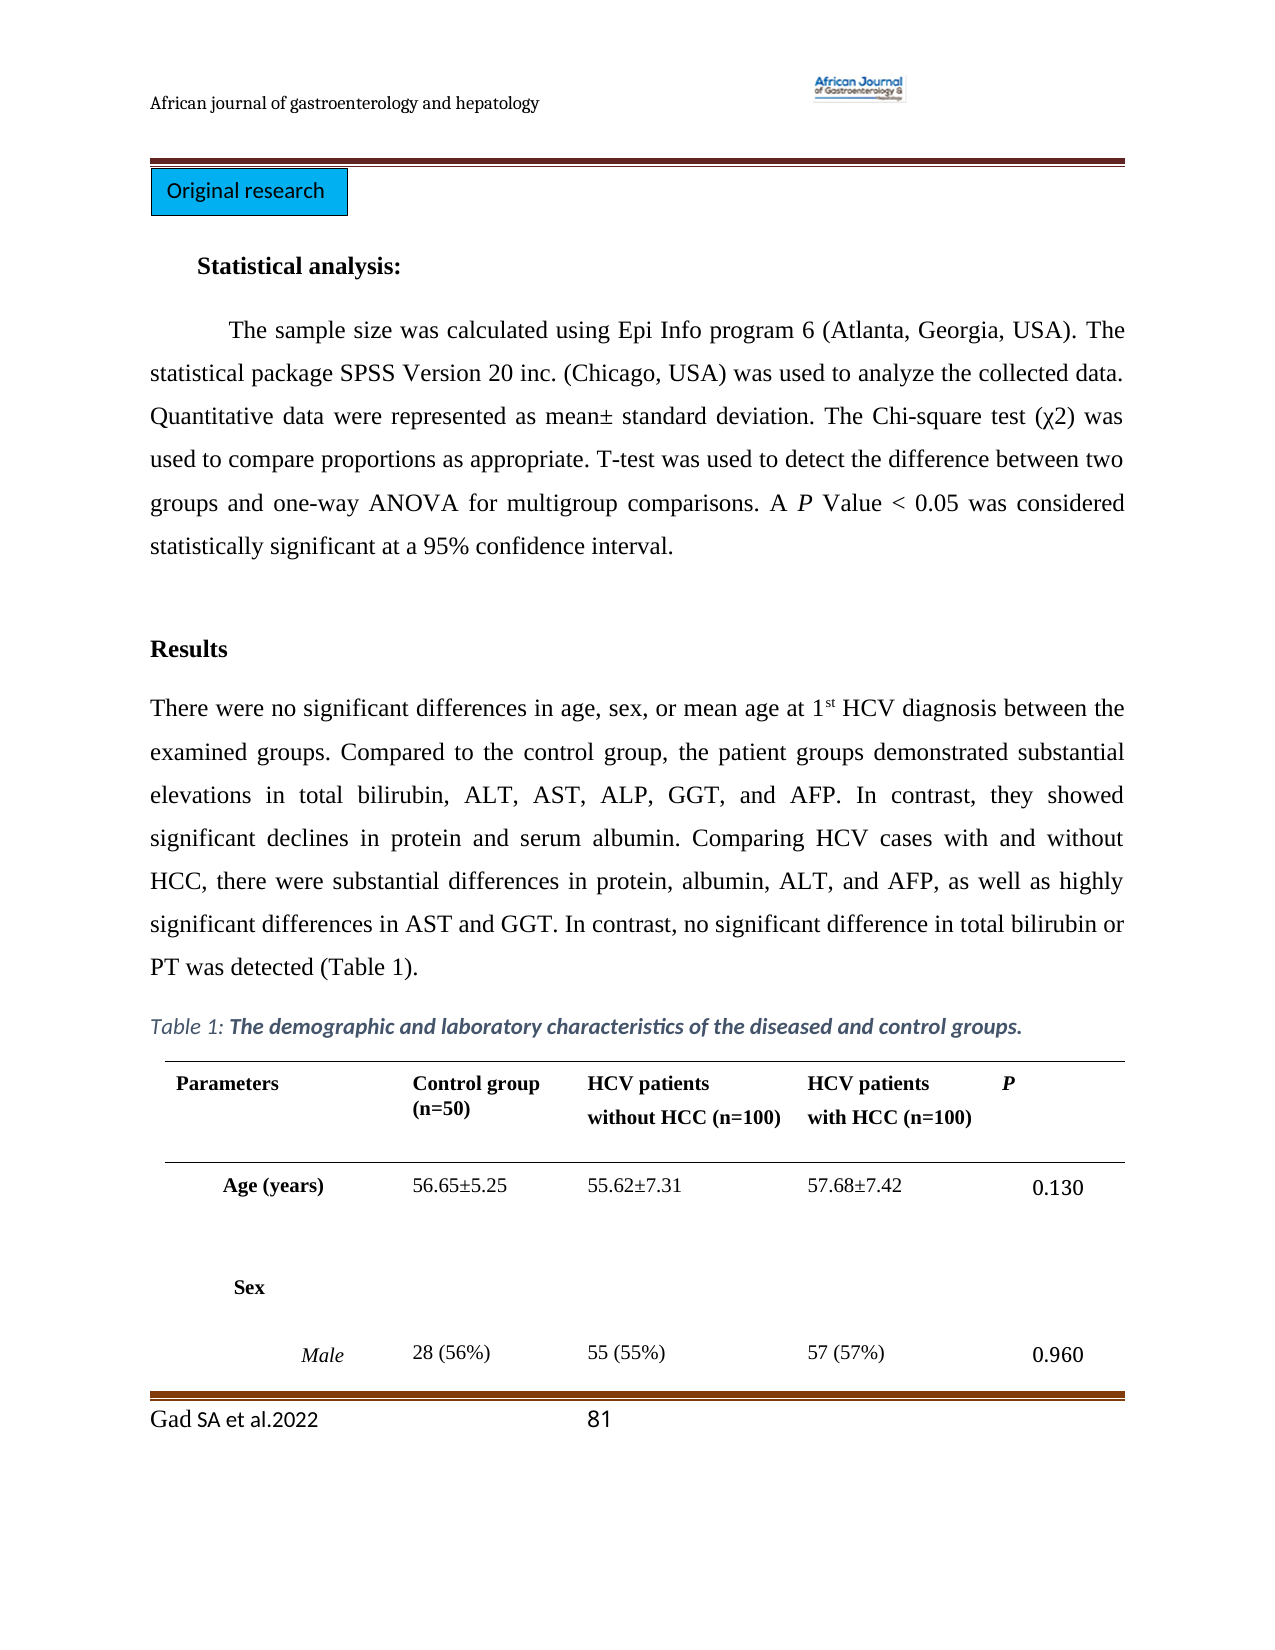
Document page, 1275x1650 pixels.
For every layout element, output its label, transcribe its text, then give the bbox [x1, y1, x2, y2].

table_header HCV patients with HCC (n=100) [796, 1062, 991, 1162]
table_header P [991, 1062, 1125, 1162]
table_cell 0.960 [991, 1230, 1125, 1391]
text There were no significant differences in age, sex, or mean age at 1st HCV diagnosis between the examined groups. Compared to the control group, the patient groups demonstrated substantial elevations in total bilirubin, ALT, AST, ALP, GGT, and AFP. In contrast, they showed significant declines in protein and serum albumin. Comparing HCV cases with and without HCC, there were substantial differences in protein, albumin, ALT, and AFP, as well as highly significant differences in AST and GGT. In contrast, no significant difference in total bilirubin or PT was detected (Table 1). [150, 693, 1125, 981]
table_cell Sex Male Female [165, 1230, 401, 1391]
text Table 1: The demographic and laboratory characteristics of the diseased and control groups. [150, 1012, 1125, 1040]
table_cell Age (years) [165, 1163, 401, 1230]
table_header Parameters [165, 1062, 401, 1162]
table_cell 55.62±7.31 [576, 1163, 796, 1230]
text Statistical analysis: [197, 251, 1125, 280]
text Results [150, 634, 1125, 662]
table_cell 57 (57%) 43 (43%) [796, 1230, 991, 1391]
text The sample size was calculated using Epi Info program 6 (Atlanta, Georgia, USA). The statistical package SPSS Version 20 inc. (Chicago, USA) was used to analyze the collected data. Quantitative data were represented as mean± standard deviation. The Chi-square test (χ2) was used to compare proportions as appropriate. T-test was used to detect the difference between two groups and one-way ANOVA for multigroup comparisons. A P Value < 0.05 was considered statistically significant at a 95% confidence interval. [150, 315, 1125, 559]
table_cell 28 (56%) 22 (44%) [401, 1230, 576, 1391]
table_header HCV patients without HCC (n=100) [576, 1062, 796, 1162]
table_cell 55 (55%) 45 (45%) [576, 1230, 796, 1391]
table_cell 0.130 [991, 1163, 1125, 1230]
table_cell 57.68±7.42 [796, 1163, 991, 1230]
table_header Control group (n=50) [401, 1062, 576, 1162]
picture [812, 75, 1050, 110]
table_cell 56.65±5.25 [401, 1163, 576, 1230]
